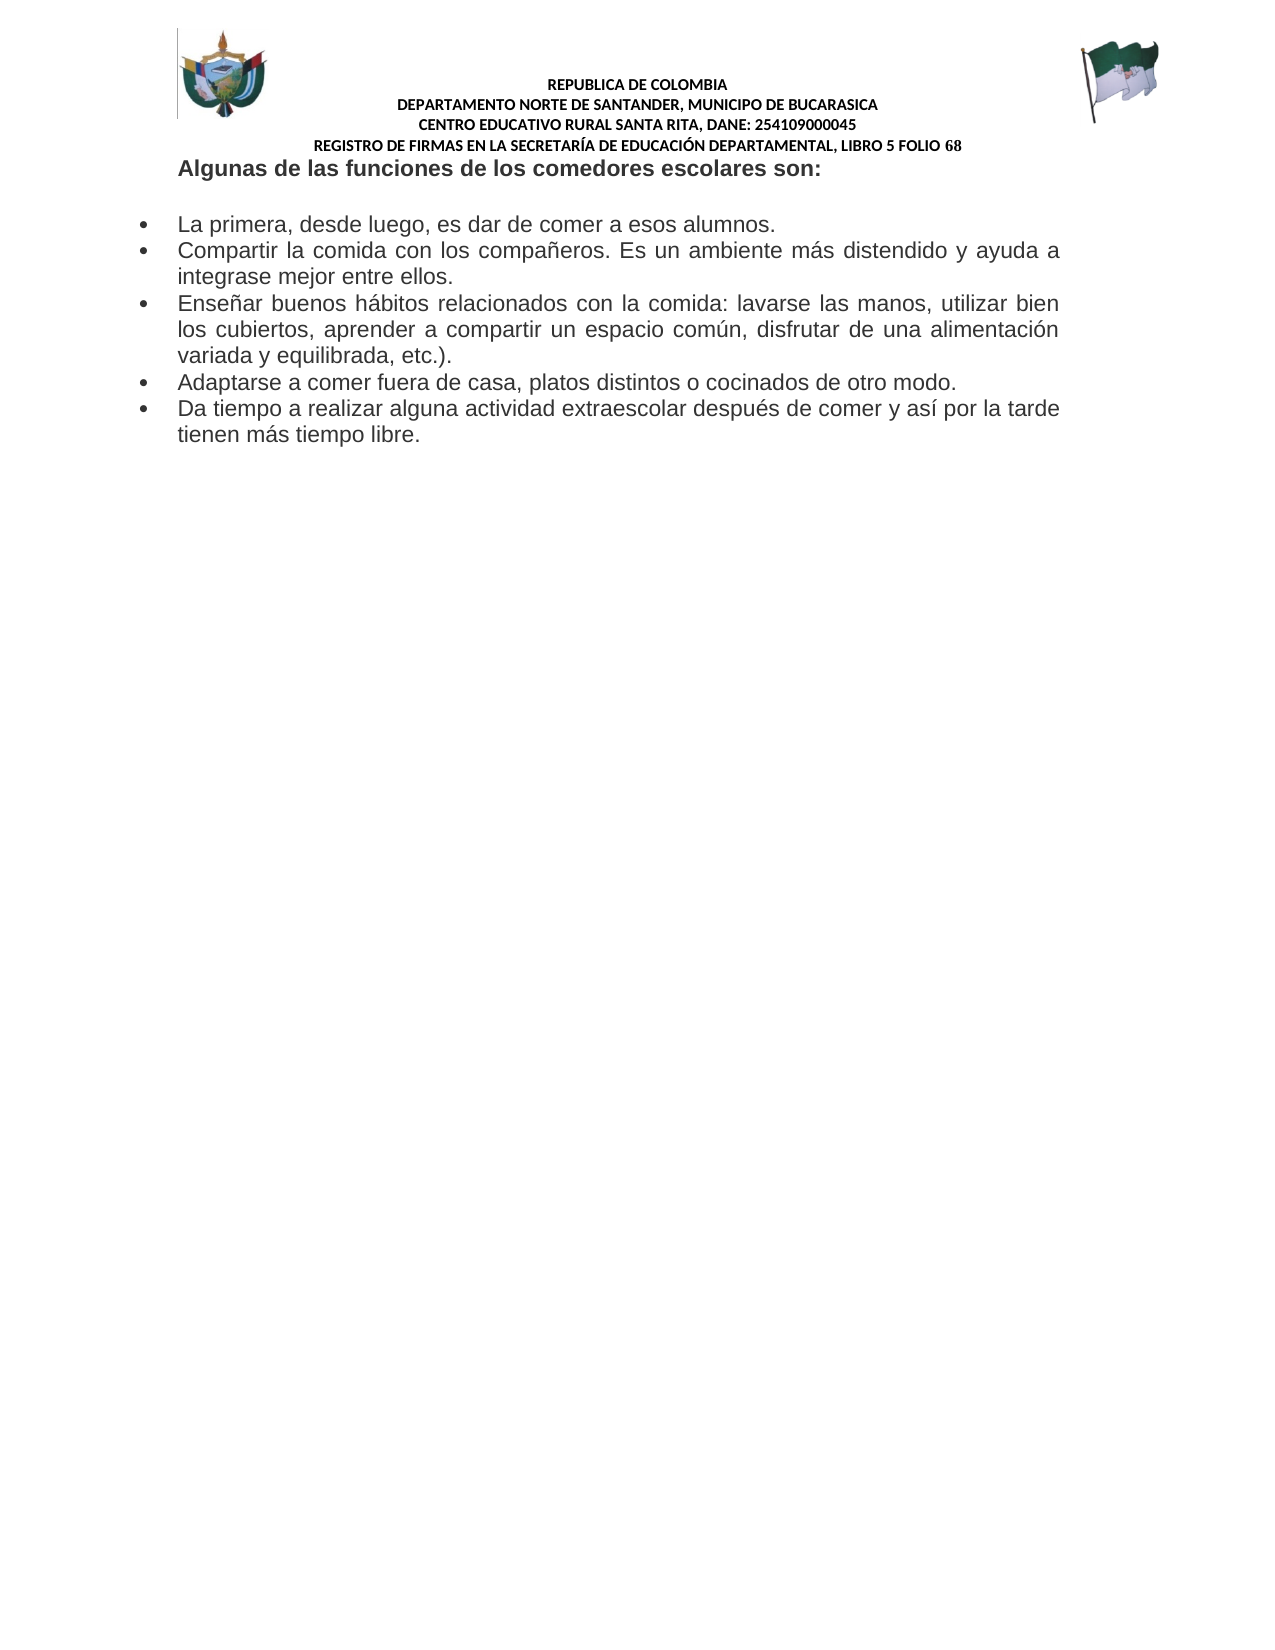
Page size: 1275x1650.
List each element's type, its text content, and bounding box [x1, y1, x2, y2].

list Enseñar buenos hábitos relacionados con la comida: lavarse las manos, utilizar bien los cubiertos, aprender a compartir un espacio común, disfrutar de una alimentación variada y equilibrada, etc.). [177, 290, 1098, 369]
list La primera, desde luego, es dar de comer a esos alumnos. [140, 211, 1060, 237]
list Compartir la comida con los compañeros. Es un ambiente más distendido y ayuda a integrase mejor entre ellos. [177, 237, 1098, 290]
list Da tiempo a realizar alguna actividad extraescolar después de comer y así por la tarde tienen más tiempo libre. [177, 395, 1098, 448]
text Algunas de las funciones de los comedores escolares son: [177, 155, 1098, 181]
list Adaptarse a comer fuera de casa, platos distintos o cocinados de otro modo. [177, 369, 1098, 395]
picture [177, 28, 270, 119]
picture [1080, 33, 1159, 127]
